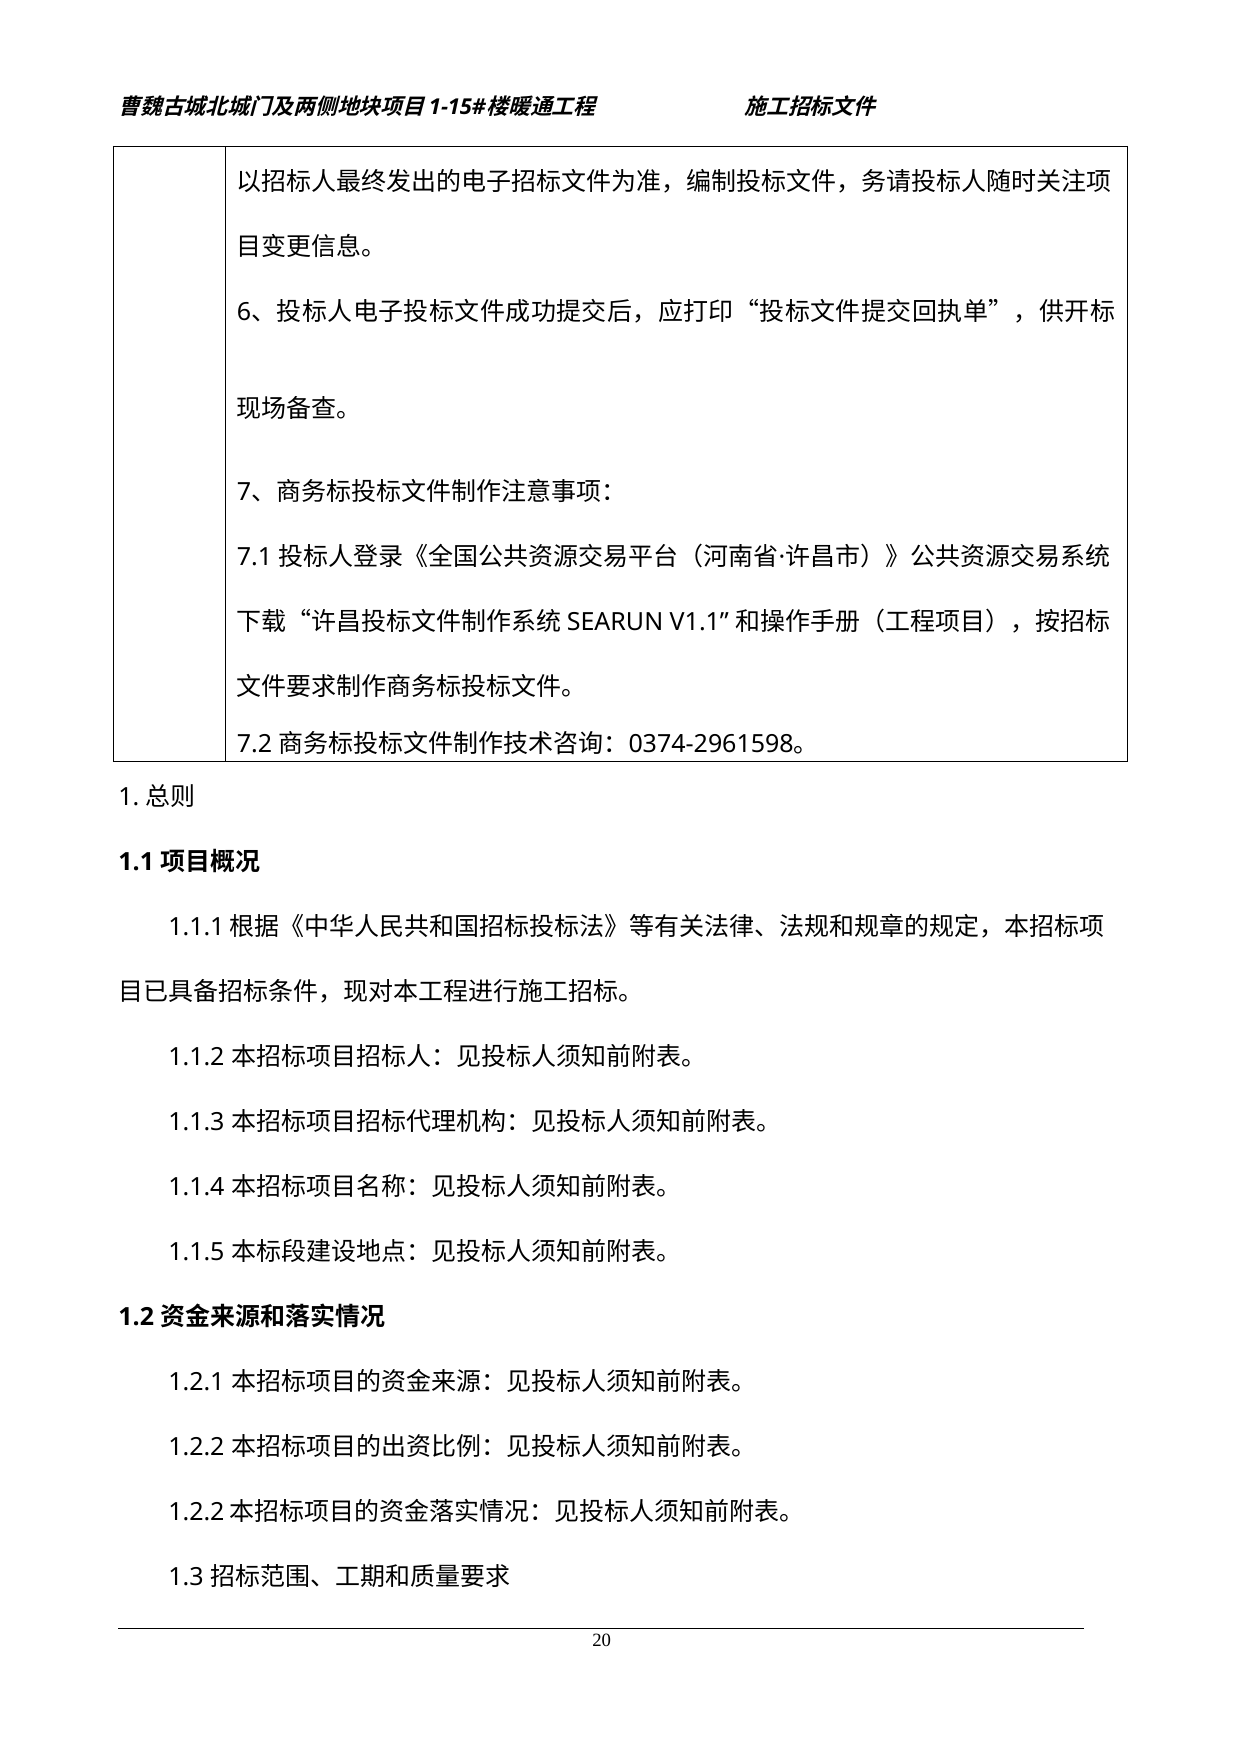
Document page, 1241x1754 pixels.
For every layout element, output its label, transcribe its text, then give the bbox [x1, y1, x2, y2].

table_cell [114, 147, 225, 761]
text 1.1.1根据《中华人民共和国招标投标法》等有关法律、法规和规章的规定，本招标项目已具备招标条件，现对本工程进行施工招标。 [118, 892, 1122, 1022]
text 1.2.1 本招标项目的资金来源：见投标人须知前附表。 [118, 1347, 1122, 1412]
text 1.1.4 本招标项目名称：见投标人须知前附表。 [118, 1152, 1122, 1217]
text 1.1.2 本招标项目招标人：见投标人须知前附表。 [118, 1022, 1122, 1087]
text 1.1.5 本标段建设地点：见投标人须知前附表。 [118, 1217, 1122, 1282]
text 1.1.3 本招标项目招标代理机构：见投标人须知前附表。 [118, 1087, 1122, 1152]
text 1.3 招标范围、工期和质量要求 [118, 1542, 1122, 1607]
text 1.2.2 本招标项目的出资比例：见投标人须知前附表。 [118, 1412, 1122, 1477]
text 1.2.2本招标项目的资金落实情况：见投标人须知前附表。 [118, 1477, 1122, 1542]
text 1.1 项目概况 [118, 827, 1122, 892]
text 1. 总则 [118, 762, 1122, 827]
text 1.2 资金来源和落实情况 [118, 1282, 1122, 1347]
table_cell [226, 147, 1127, 761]
